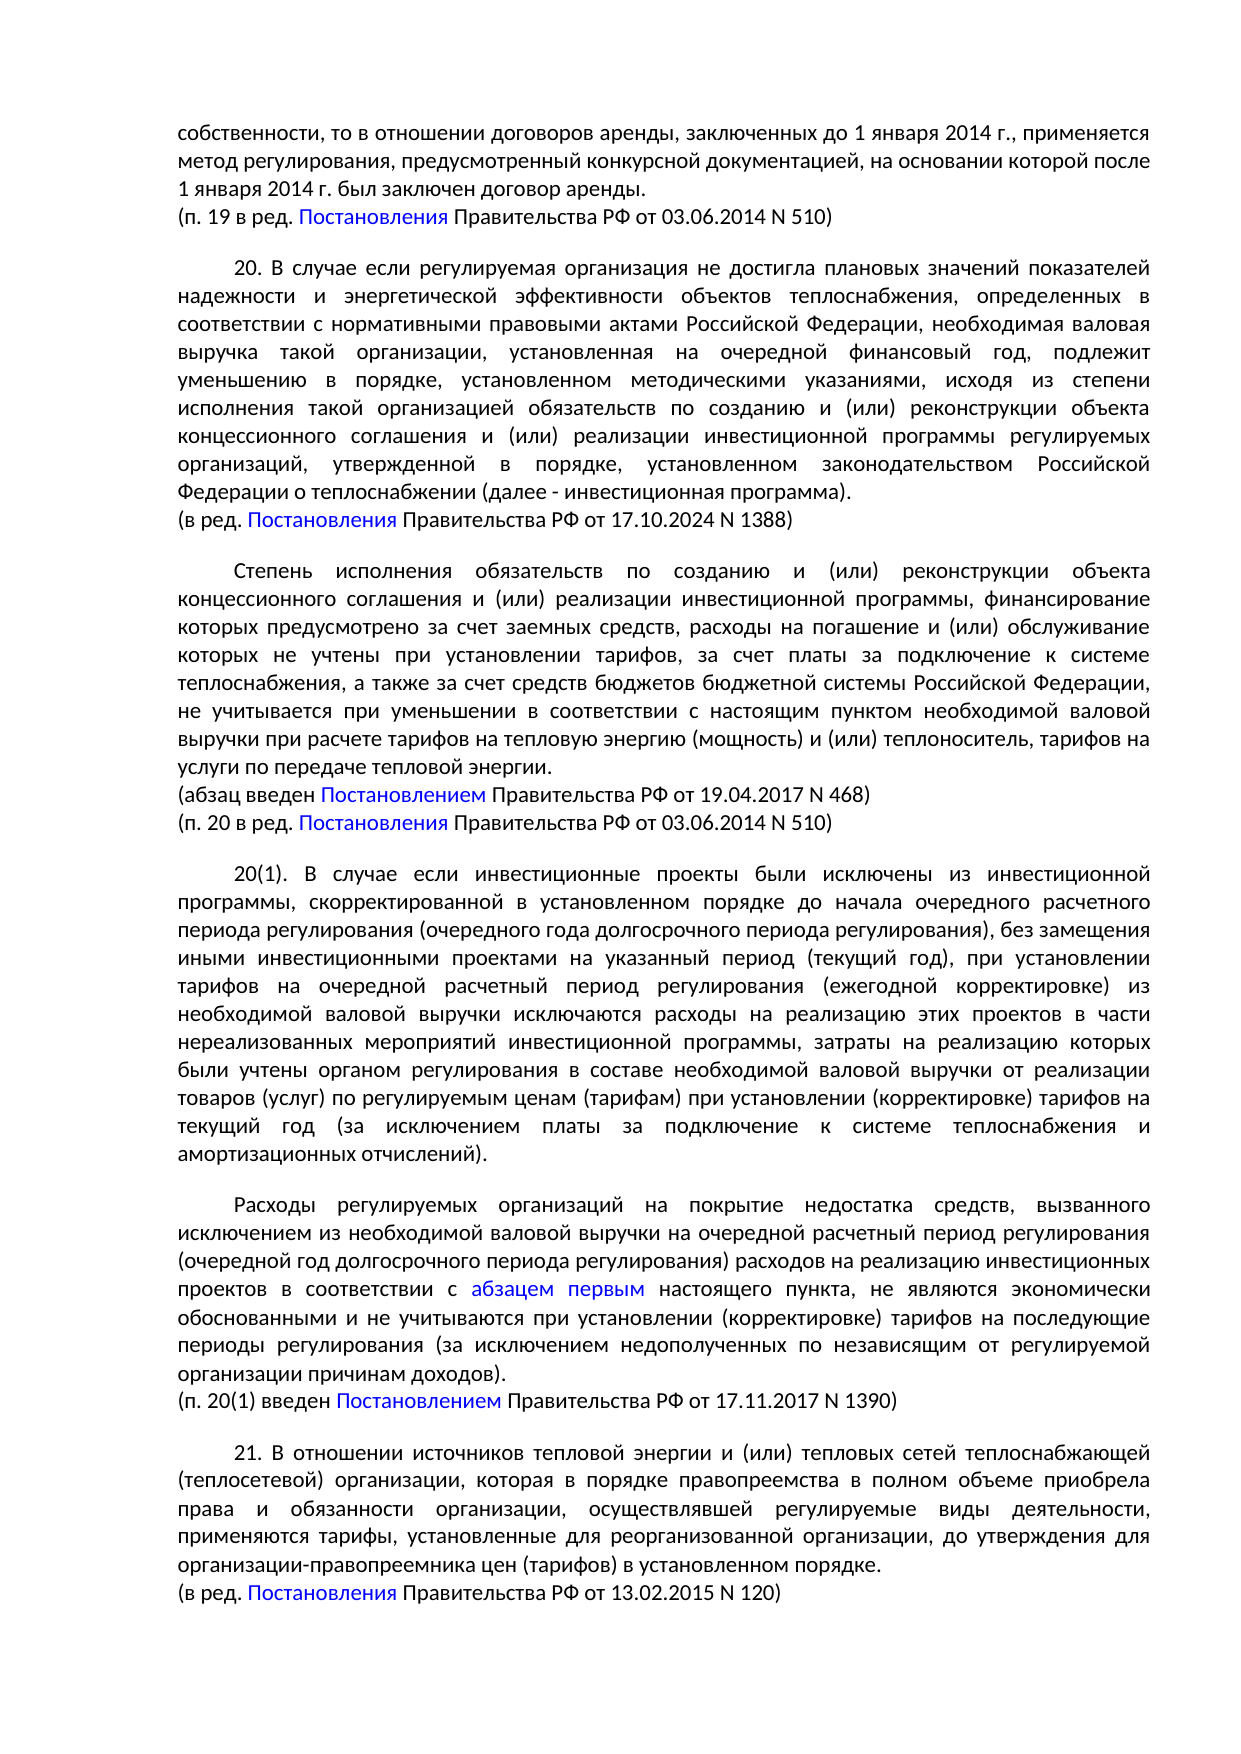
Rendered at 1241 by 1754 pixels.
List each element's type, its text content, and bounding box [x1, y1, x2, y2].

text 20(1). В случае если инвестиционные проекты были исключены из инвестиционной программы, скорректированной в установленном порядке до начала очередного расчетного периода регулирования (очередного года долгосрочного периода регулирования), без замещения иными инвестиционными проектами на указанный период (текущий год), при установлении тарифов на очередной расчетный период регулирования (ежегодной корректировке) из необходимой валовой выручки исключаются расходы на реализацию этих проектов в части нереализованных мероприятий инвестиционной программы, затраты на реализацию которых были учтены органом регулирования в составе необходимой валовой выручки от реализации товаров (услуг) по регулируемым ценам (тарифам) при установлении (корректировке) тарифов на текущий год (за исключением платы за подключение к системе теплоснабжения и амортизационных отчислений). [177, 859, 1152, 1168]
text 20. В случае если регулируемая организация не достигла плановых значений показателей надежности и энергетической эффективности объектов теплоснабжения, определенных в соответствии с нормативными правовыми актами Российской Федерации, необходимая валовая выручка такой организации, установленная на очередной финансовый год, подлежит уменьшению в порядке, установленном методическими указаниями, исходя из степени исполнения такой организацией обязательств по созданию и (или) реконструкции объекта концессионного соглашения и (или) реализации инвестиционной программы регулируемых организаций, утвержденной в порядке, установленном законодательством Российской Федерации о теплоснабжении (далее - инвестиционная программа). [177, 253, 1152, 505]
text Расходы регулируемых организаций на покрытие недостатка средств, вызванного исключением из необходимой валовой выручки на очередной расчетный период регулирования (очередной год долгосрочного периода регулирования) расходов на реализацию инвестиционных проектов в соответствии с абзацем первым настоящего пункта, не являются экономически обоснованными и не учитываются при установлении (корректировке) тарифов на последующие периоды регулирования (за исключением недополученных по независящим от регулируемой организации причинам доходов). [177, 1191, 1152, 1387]
text 21. В отношении источников тепловой энергии и (или) тепловых сетей теплоснабжающей (теплосетевой) организации, которая в порядке правопреемства в полном объеме приобрела права и обязанности организации, осуществлявшей регулируемые виды деятельности, применяются тарифы, установленные для реорганизованной организации, до утверждения для организации-правопреемника цен (тарифов) в установленном порядке. [177, 1438, 1152, 1578]
text (п. 20 в ред. Постановления Правительства РФ от 03.06.2014 N 510) [177, 808, 1152, 836]
text (абзац введен Постановлением Правительства РФ от 19.04.2017 N 468) [177, 780, 1152, 808]
text (в ред. Постановления Правительства РФ от 13.02.2015 N 120) [177, 1578, 1152, 1606]
text (п. 19 в ред. Постановления Правительства РФ от 03.06.2014 N 510) [177, 202, 1152, 230]
text (п. 20(1) введен Постановлением Правительства РФ от 17.11.2017 N 1390) [177, 1387, 1152, 1415]
text (в ред. Постановления Правительства РФ от 17.10.2024 N 1388) [177, 505, 1152, 533]
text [177, 118, 1152, 202]
text Степень исполнения обязательств по созданию и (или) реконструкции объекта концессионного соглашения и (или) реализации инвестиционной программы, финансирование которых предусмотрено за счет заемных средств, расходы на погашение и (или) обслуживание которых не учтены при установлении тарифов, за счет платы за подключение к системе теплоснабжения, а также за счет средств бюджетов бюджетной системы Российской Федерации, не учитывается при уменьшении в соответствии с настоящим пунктом необходимой валовой выручки при расчете тарифов на тепловую энергию (мощность) и (или) теплоноситель, тарифов на услуги по передаче тепловой энергии. [177, 556, 1152, 780]
